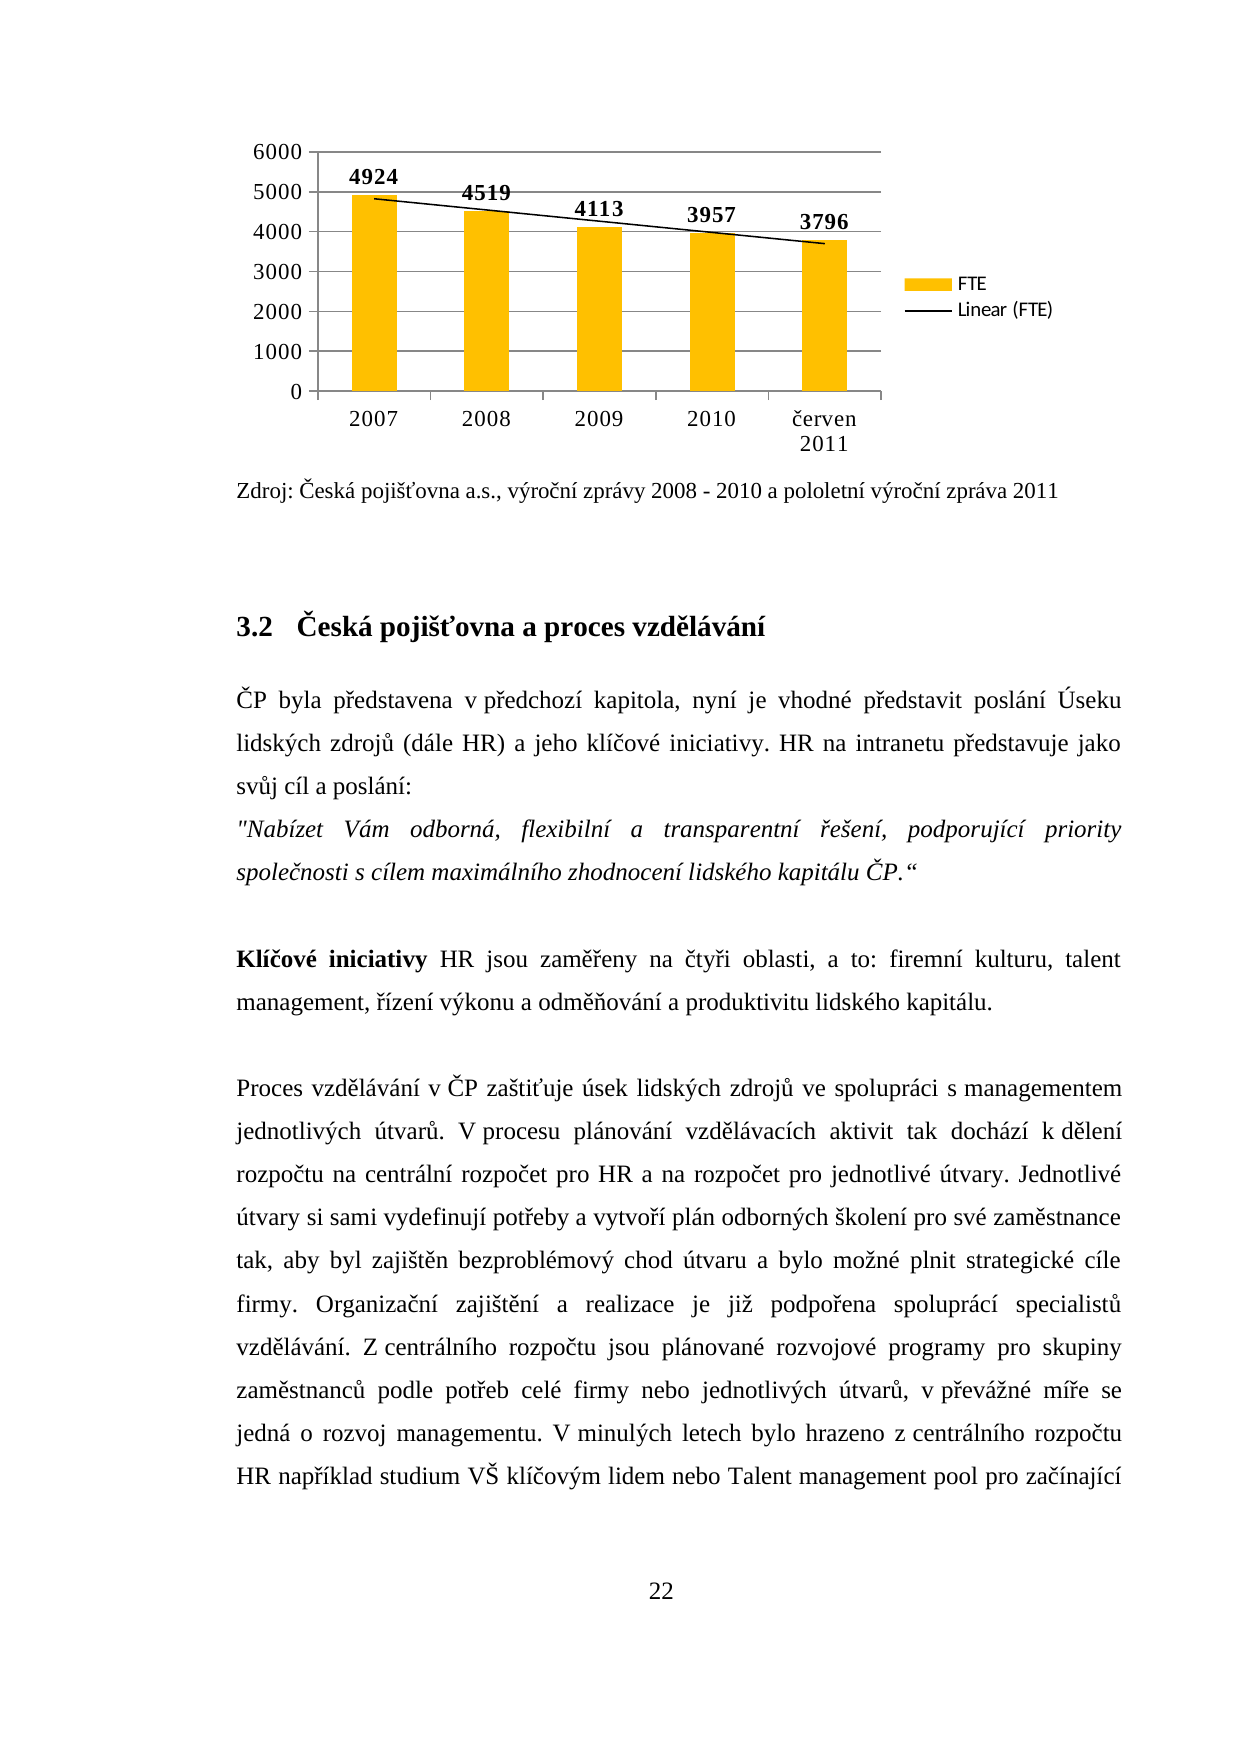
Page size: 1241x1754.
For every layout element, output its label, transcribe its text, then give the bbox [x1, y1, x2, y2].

subtitle Česká pojišťovna a proces vzdělávání [236, 609, 1122, 643]
text ČP byla představena v předchozí kapitola, nyní je vhodné představit poslání Úseku lidských zdrojů (dále HR) a jeho klíčové iniciativy. HR na intranetu představuje jako svůj cíl a poslání: [236, 685, 1122, 800]
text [236, 1073, 1122, 1490]
text "Nabízet Vám odborná, flexibilní a transparentní řešení, podporující priority společnosti s cílem maximálního zhodnocení lidského kapitálu ČP.“ [236, 814, 1122, 886]
text Klíčové iniciativy HR jsou zaměřeny na čtyři oblasti, a to: firemní kulturu, talent management, řízení výkonu a odměňování a produktivitu lidského kapitálu. [236, 944, 1122, 1016]
text Zdroj: Česká pojišťovna a.s., výroční zprávy 2008 - 2010 a pololetní výroční zpráva 2011 [236, 477, 1122, 503]
